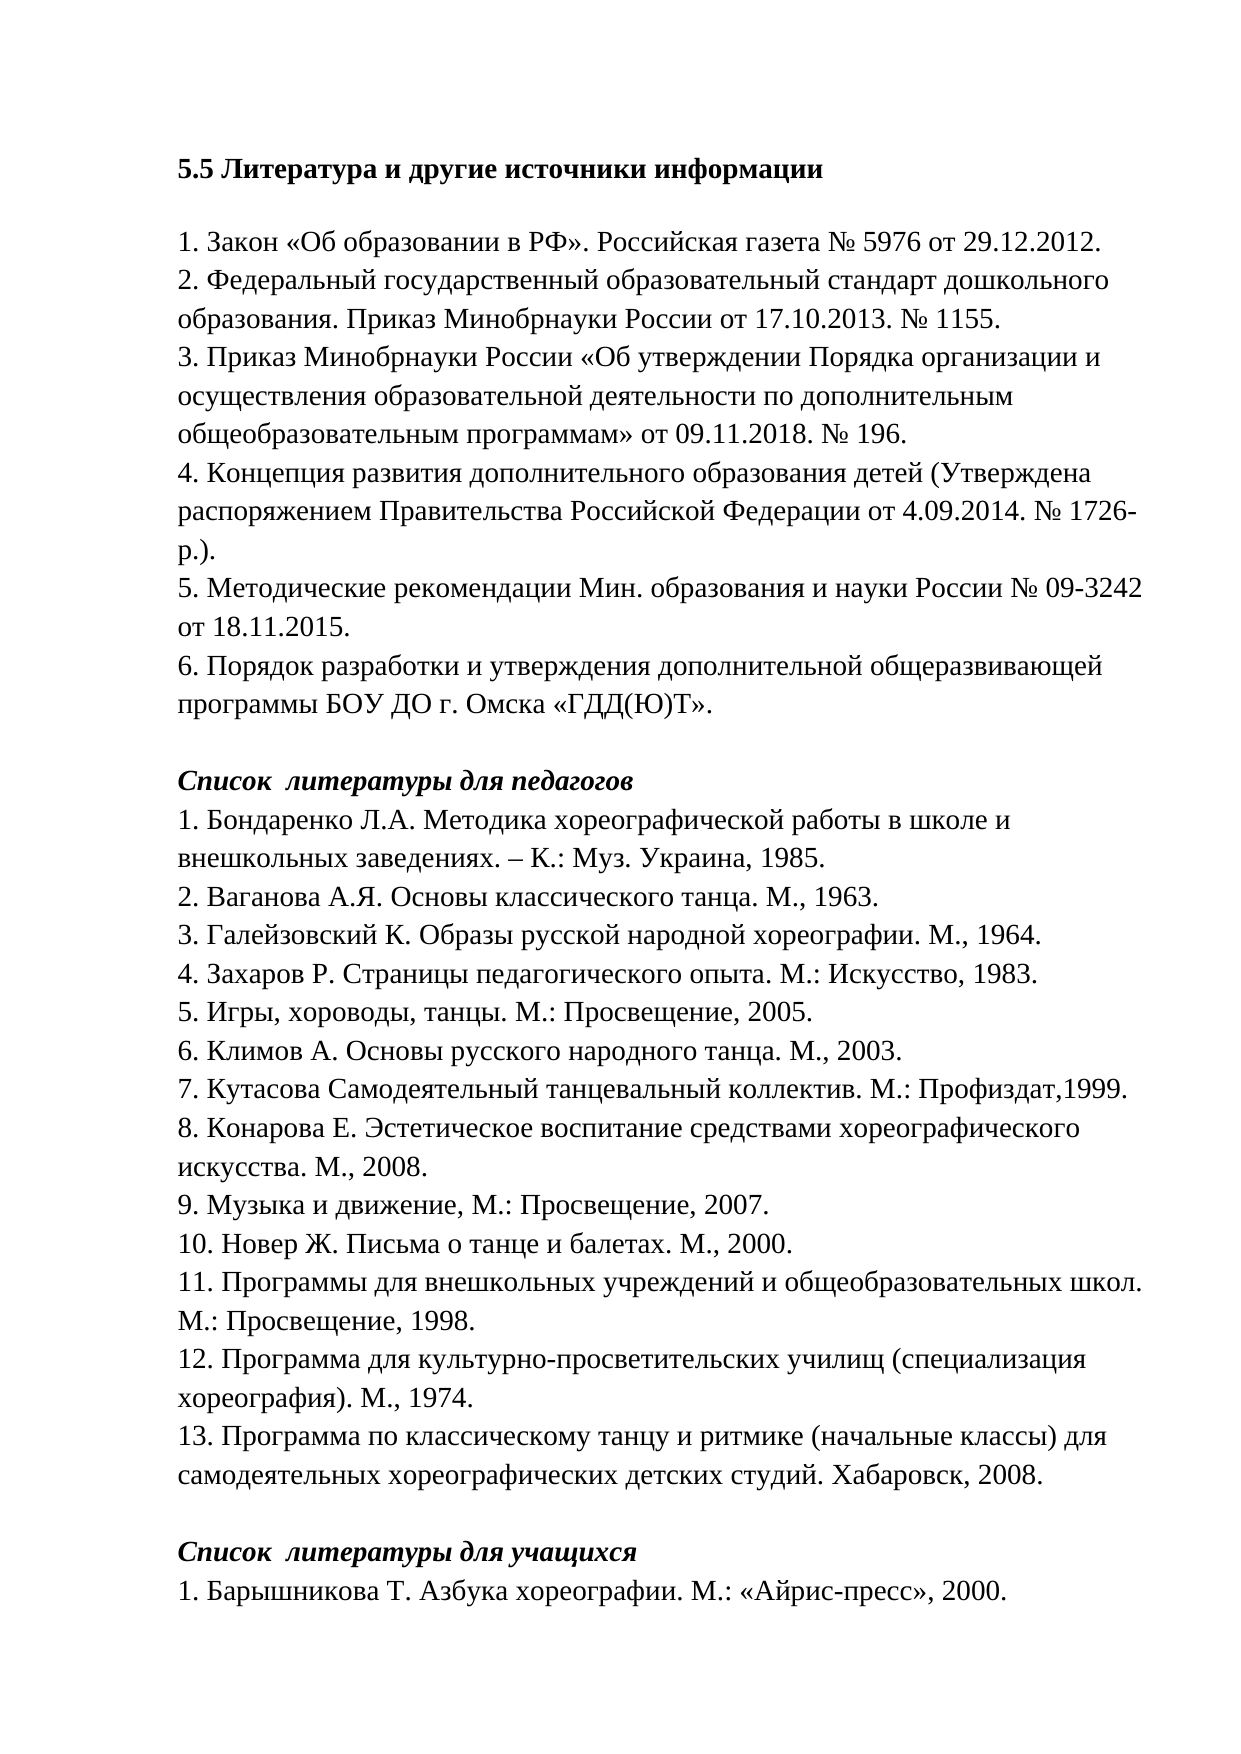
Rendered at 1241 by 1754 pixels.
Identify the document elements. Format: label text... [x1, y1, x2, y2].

text 3. Галейзовский К. Образы русской народной хореографии. М., 1964. [177, 917, 1152, 951]
text 6. Климов А. Основы русского народного танца. М., 2003. [177, 1033, 1152, 1067]
text Список литературы для педагогов [177, 763, 1152, 797]
text 8. Конарова Е. Эстетическое воспитание средствами хореографического искусства. М., 2008. [177, 1110, 1152, 1182]
text 1. Бондаренко Л.А. Методика хореографической работы в школе и внешкольных заведениях. – К.: Муз. Украина, 1985. [177, 802, 1152, 874]
text 7. Кутасова Самодеятельный танцевальный коллектив. М.: Профиздат,1999. [177, 1072, 1152, 1105]
text 11. Программы для внешкольных учреждений и общеобразовательных школ. М.: Просвещение, 1998. [177, 1264, 1152, 1336]
text 1. Закон «Об образовании в РФ». Российская газета № 5976 от 29.12.2012. [177, 224, 1152, 257]
subtitle 5.5 Литература и другие источники информации [177, 152, 1152, 185]
text 2. Федеральный государственный образовательный стандарт дошкольного образования. Приказ Минобрнауки России от 17.10.2013. № 1155. [177, 262, 1152, 334]
text 3. Приказ Минобрнауки России «Об утверждении Порядка организации и осуществления образовательной деятельности по дополнительным общеобразовательным программам» от 09.11.2018. № 196. [177, 339, 1152, 450]
text 13. Программа по классическому танцу и ритмике (начальные классы) для самодеятельных хореографических детских студий. Хабаровск, 2008. [177, 1418, 1152, 1491]
text 6. Порядок разработки и утверждения дополнительной общеразвивающей программы БОУ ДО г. Омска «ГДД(Ю)Т». [177, 648, 1152, 720]
text 2. Ваганова А.Я. Основы классического танца. М., 1963. [177, 879, 1152, 912]
text 4. Захаров Р. Страницы педагогического опыта. М.: Искусство, 1983. [177, 956, 1152, 989]
text 9. Музыка и движение, М.: Просвещение, 2007. [177, 1187, 1152, 1221]
text 5. Игры, хороводы, танцы. М.: Просвещение, 2005. [177, 994, 1152, 1028]
text 4. Концепция развития дополнительного образования детей (Утверждена распоряжением Правительства Российской Федерации от 4.09.2014. № 1726-р.). [177, 455, 1152, 566]
text Список литературы для учащихся [177, 1534, 1152, 1568]
text 5. Методические рекомендации Мин. образования и науки России № 09-3242 от 18.11.2015. [177, 571, 1152, 643]
text 1. Барышникова Т. Азбука хореографии. М.: «Айрис-пресс», 2000. [177, 1573, 1152, 1606]
text 12. Программа для культурно-просветительских училищ (специализация хореография). М., 1974. [177, 1341, 1152, 1413]
text 10. Новер Ж. Письма о танце и балетах. М., 2000. [177, 1226, 1152, 1259]
